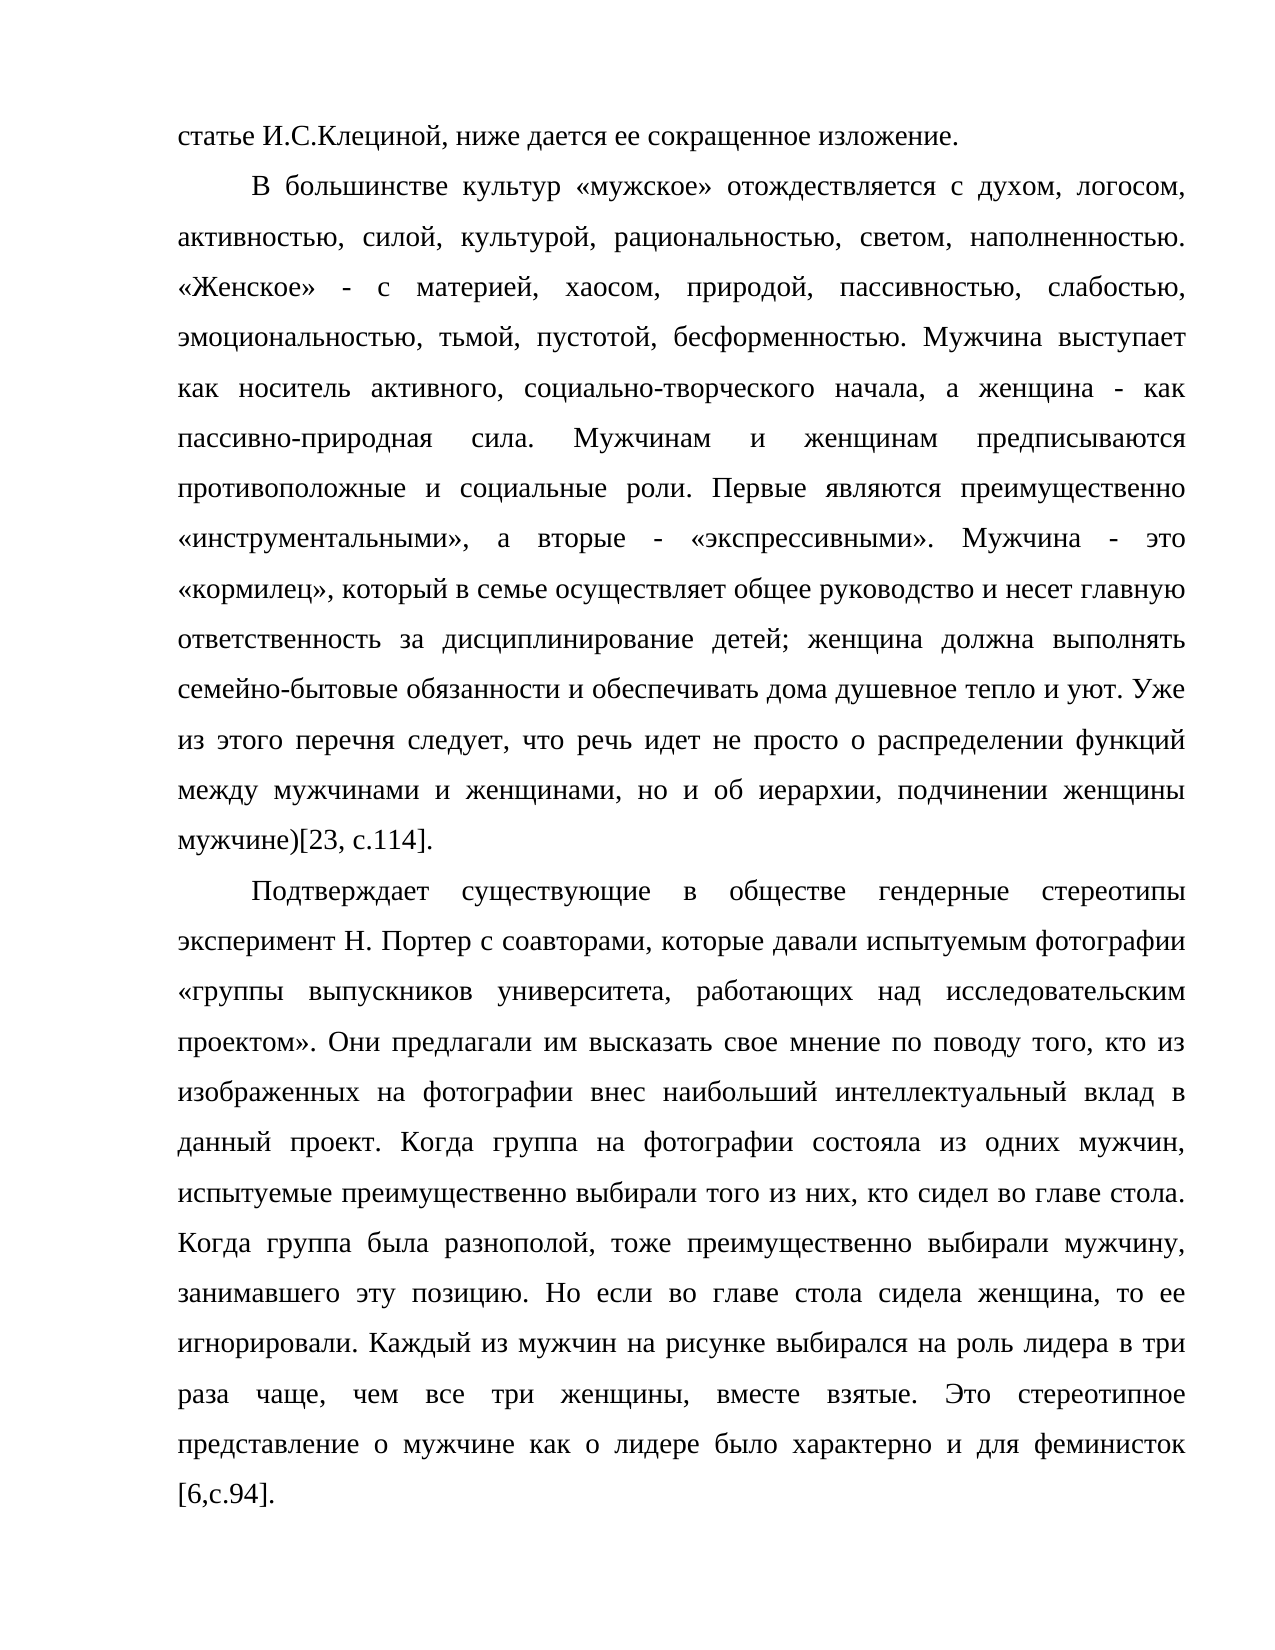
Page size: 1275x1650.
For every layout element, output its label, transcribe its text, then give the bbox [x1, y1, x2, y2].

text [177, 118, 1186, 152]
text В большинстве культур «мужское» отождествляется с духом, логосом, активностью, силой, культурой, рациональностью, светом, наполненностью. «Женское» - с материей, хаосом, природой, пассивностью, слабостью, эмоциональностью, тьмой, пустотой, бесформенностью. Мужчина выступает как носитель активного, социально-творческого начала, а женщина - как пассивно-природная сила. Мужчинам и женщинам предписываются противоположные и социальные роли. Первые являются преимущественно «инструментальными», а вторые - «экспрессивными». Мужчина - это «кормилец», который в семье осуществляет общее руководство и несет главную ответственность за дисциплинирование детей; женщина должна выполнять семейно-бытовые обязанности и обеспечивать дома душевное тепло и уют. Уже из этого перечня следует, что речь идет не просто о распределении функций между мужчинами и женщинами, но и об иерархии, подчинении женщины мужчине)[23, с.114]. [177, 168, 1186, 856]
text Подтверждает существующие в обществе гендерные стереотипы эксперимент Н. Портер с соавторами, которые давали испытуемым фотографии «группы выпускников университета, работающих над исследовательским проектом». Они предлагали им высказать свое мнение по поводу того, кто из изображенных на фотографии внес наибольший интеллектуальный вклад в данный проект. Когда группа на фотографии состояла из одних мужчин, испытуемые преимущественно выбирали того из них, кто сидел во главе стола. Когда группа была разнополой, тоже преимущественно выбирали мужчину, занимавшего эту позицию. Но если во главе стола сидела женщина, то ее игнорировали. Каждый из мужчин на рисунке выбирался на роль лидера в три раза чаще, чем все три женщины, вместе взятые. Это стереотипное представление о мужчине как о лидере было характерно и для феминисток [6,с.94]. [177, 873, 1186, 1510]
